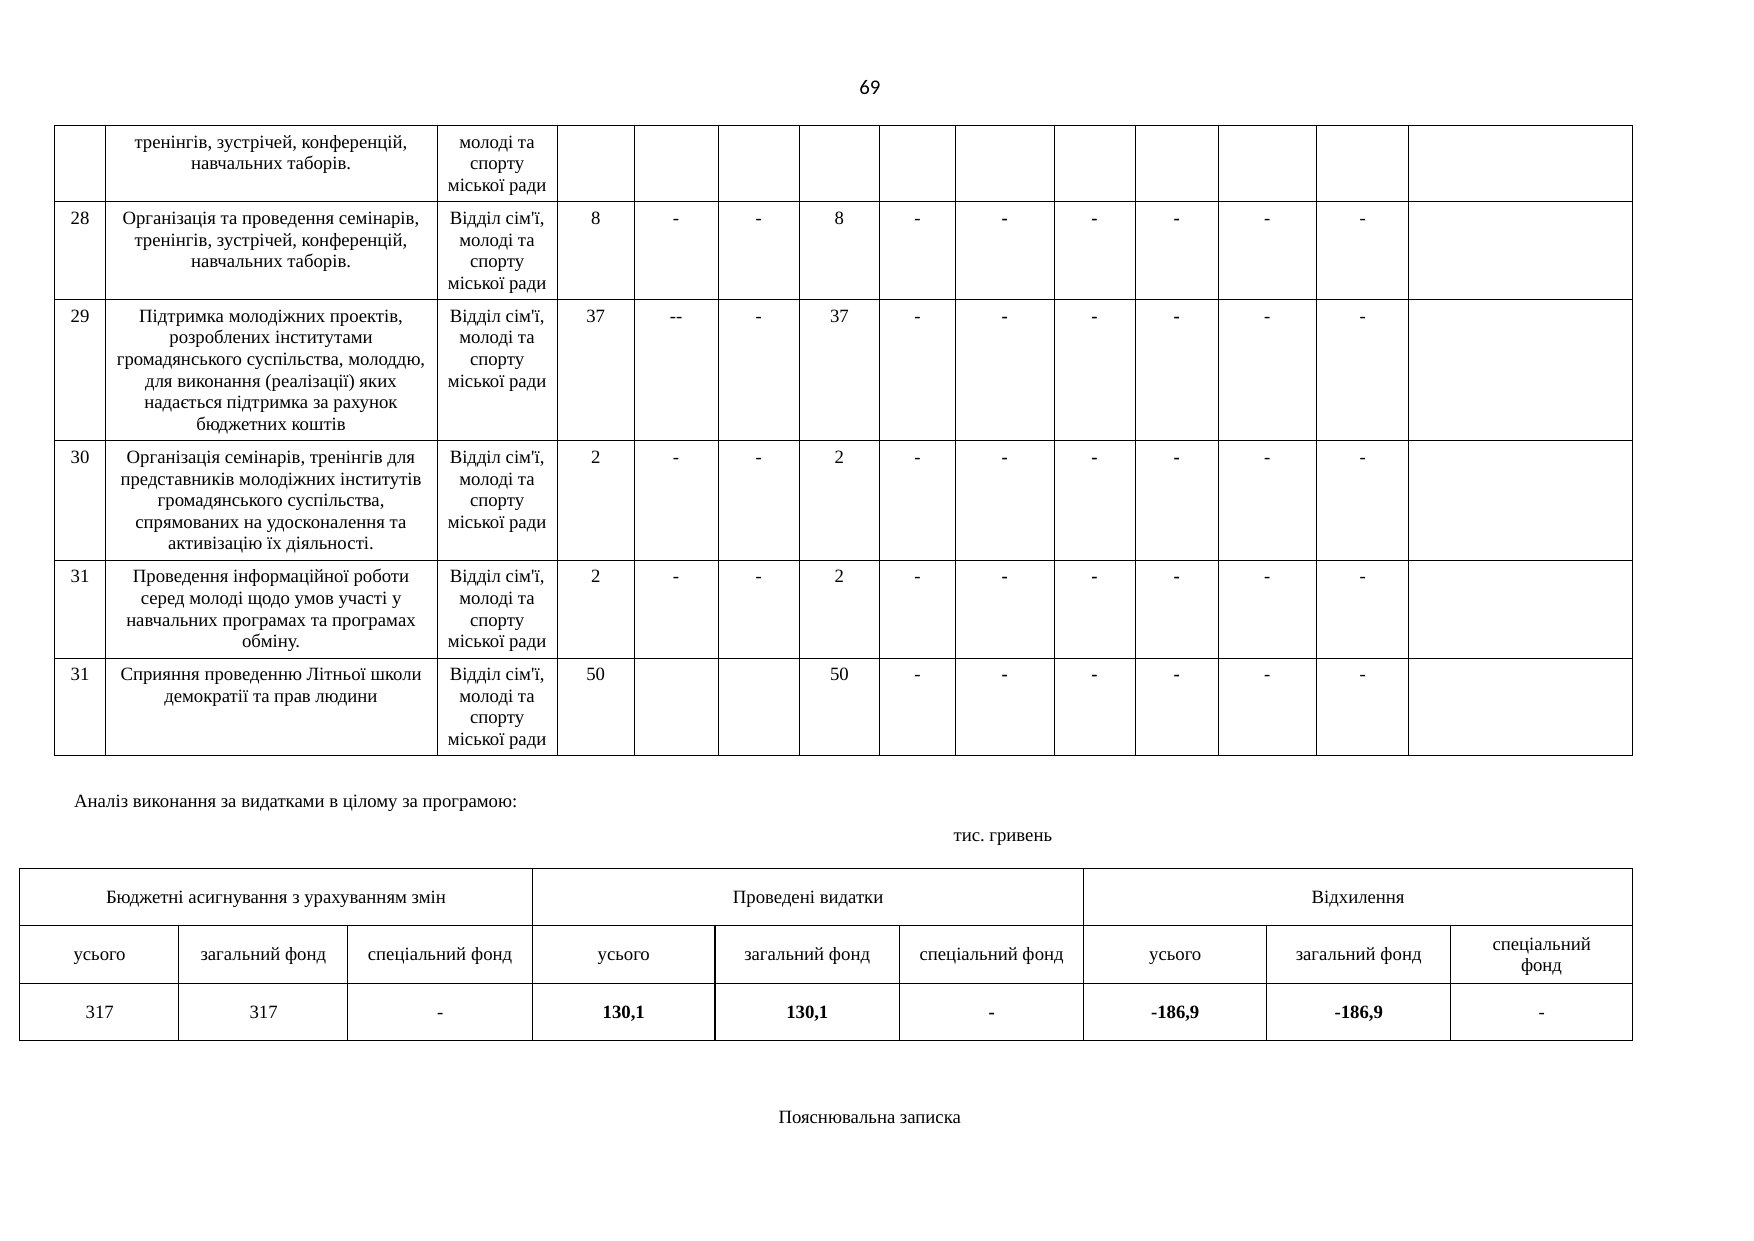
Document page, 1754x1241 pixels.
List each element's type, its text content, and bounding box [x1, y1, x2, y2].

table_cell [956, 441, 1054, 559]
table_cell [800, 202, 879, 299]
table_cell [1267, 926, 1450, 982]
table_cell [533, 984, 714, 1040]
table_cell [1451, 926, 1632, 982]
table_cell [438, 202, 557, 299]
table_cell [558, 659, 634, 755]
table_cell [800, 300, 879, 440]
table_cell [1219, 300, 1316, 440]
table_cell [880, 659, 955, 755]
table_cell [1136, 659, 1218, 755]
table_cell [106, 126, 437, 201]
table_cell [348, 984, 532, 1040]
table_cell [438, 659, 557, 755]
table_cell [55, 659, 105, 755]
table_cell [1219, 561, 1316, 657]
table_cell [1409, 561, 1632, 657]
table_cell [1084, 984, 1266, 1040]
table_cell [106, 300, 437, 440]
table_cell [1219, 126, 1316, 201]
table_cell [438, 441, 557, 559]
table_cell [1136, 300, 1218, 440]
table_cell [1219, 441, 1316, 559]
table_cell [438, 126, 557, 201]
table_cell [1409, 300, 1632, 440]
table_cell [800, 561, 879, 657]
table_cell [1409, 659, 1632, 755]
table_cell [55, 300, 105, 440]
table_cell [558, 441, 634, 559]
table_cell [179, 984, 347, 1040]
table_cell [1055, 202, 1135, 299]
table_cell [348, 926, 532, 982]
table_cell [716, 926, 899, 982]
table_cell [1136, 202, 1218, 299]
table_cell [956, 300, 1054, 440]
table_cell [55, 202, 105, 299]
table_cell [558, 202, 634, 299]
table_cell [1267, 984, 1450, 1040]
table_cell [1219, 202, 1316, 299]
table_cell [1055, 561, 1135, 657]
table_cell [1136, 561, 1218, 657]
text тис. гривень [74, 811, 1665, 846]
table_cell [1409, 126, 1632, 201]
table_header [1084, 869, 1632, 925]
text Пояснювальна записка [74, 1106, 1665, 1127]
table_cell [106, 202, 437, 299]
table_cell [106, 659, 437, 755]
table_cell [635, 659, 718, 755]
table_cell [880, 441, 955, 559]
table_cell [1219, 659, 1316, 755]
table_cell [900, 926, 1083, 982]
text Аналіз виконання за видатками в цілому за програмою: [74, 777, 1665, 811]
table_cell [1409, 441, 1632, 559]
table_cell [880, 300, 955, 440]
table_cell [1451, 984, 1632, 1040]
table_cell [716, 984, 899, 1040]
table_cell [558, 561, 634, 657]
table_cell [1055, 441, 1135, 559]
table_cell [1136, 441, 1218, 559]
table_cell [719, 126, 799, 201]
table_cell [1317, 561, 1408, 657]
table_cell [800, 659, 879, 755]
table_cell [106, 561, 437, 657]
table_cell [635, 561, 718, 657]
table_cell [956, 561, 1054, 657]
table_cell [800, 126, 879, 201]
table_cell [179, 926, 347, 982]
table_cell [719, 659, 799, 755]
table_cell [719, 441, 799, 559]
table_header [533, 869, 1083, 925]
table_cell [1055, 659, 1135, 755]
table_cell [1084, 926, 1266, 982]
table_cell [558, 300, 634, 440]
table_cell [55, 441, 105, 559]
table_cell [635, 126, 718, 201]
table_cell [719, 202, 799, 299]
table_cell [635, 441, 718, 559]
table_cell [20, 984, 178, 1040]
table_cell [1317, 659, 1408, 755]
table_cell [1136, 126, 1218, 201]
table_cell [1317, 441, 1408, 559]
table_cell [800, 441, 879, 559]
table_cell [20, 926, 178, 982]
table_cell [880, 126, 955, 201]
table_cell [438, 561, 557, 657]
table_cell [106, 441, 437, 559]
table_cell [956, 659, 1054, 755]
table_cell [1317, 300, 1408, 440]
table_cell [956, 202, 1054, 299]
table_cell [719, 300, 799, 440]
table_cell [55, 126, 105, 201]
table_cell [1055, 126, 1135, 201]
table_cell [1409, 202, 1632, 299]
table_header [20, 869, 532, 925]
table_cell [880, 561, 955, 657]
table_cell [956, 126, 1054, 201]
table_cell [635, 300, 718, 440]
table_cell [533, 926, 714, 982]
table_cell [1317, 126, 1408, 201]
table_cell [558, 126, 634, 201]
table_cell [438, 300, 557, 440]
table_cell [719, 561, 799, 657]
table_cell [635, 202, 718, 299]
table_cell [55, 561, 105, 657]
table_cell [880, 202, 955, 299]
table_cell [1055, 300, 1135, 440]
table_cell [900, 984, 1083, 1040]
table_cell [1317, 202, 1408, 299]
